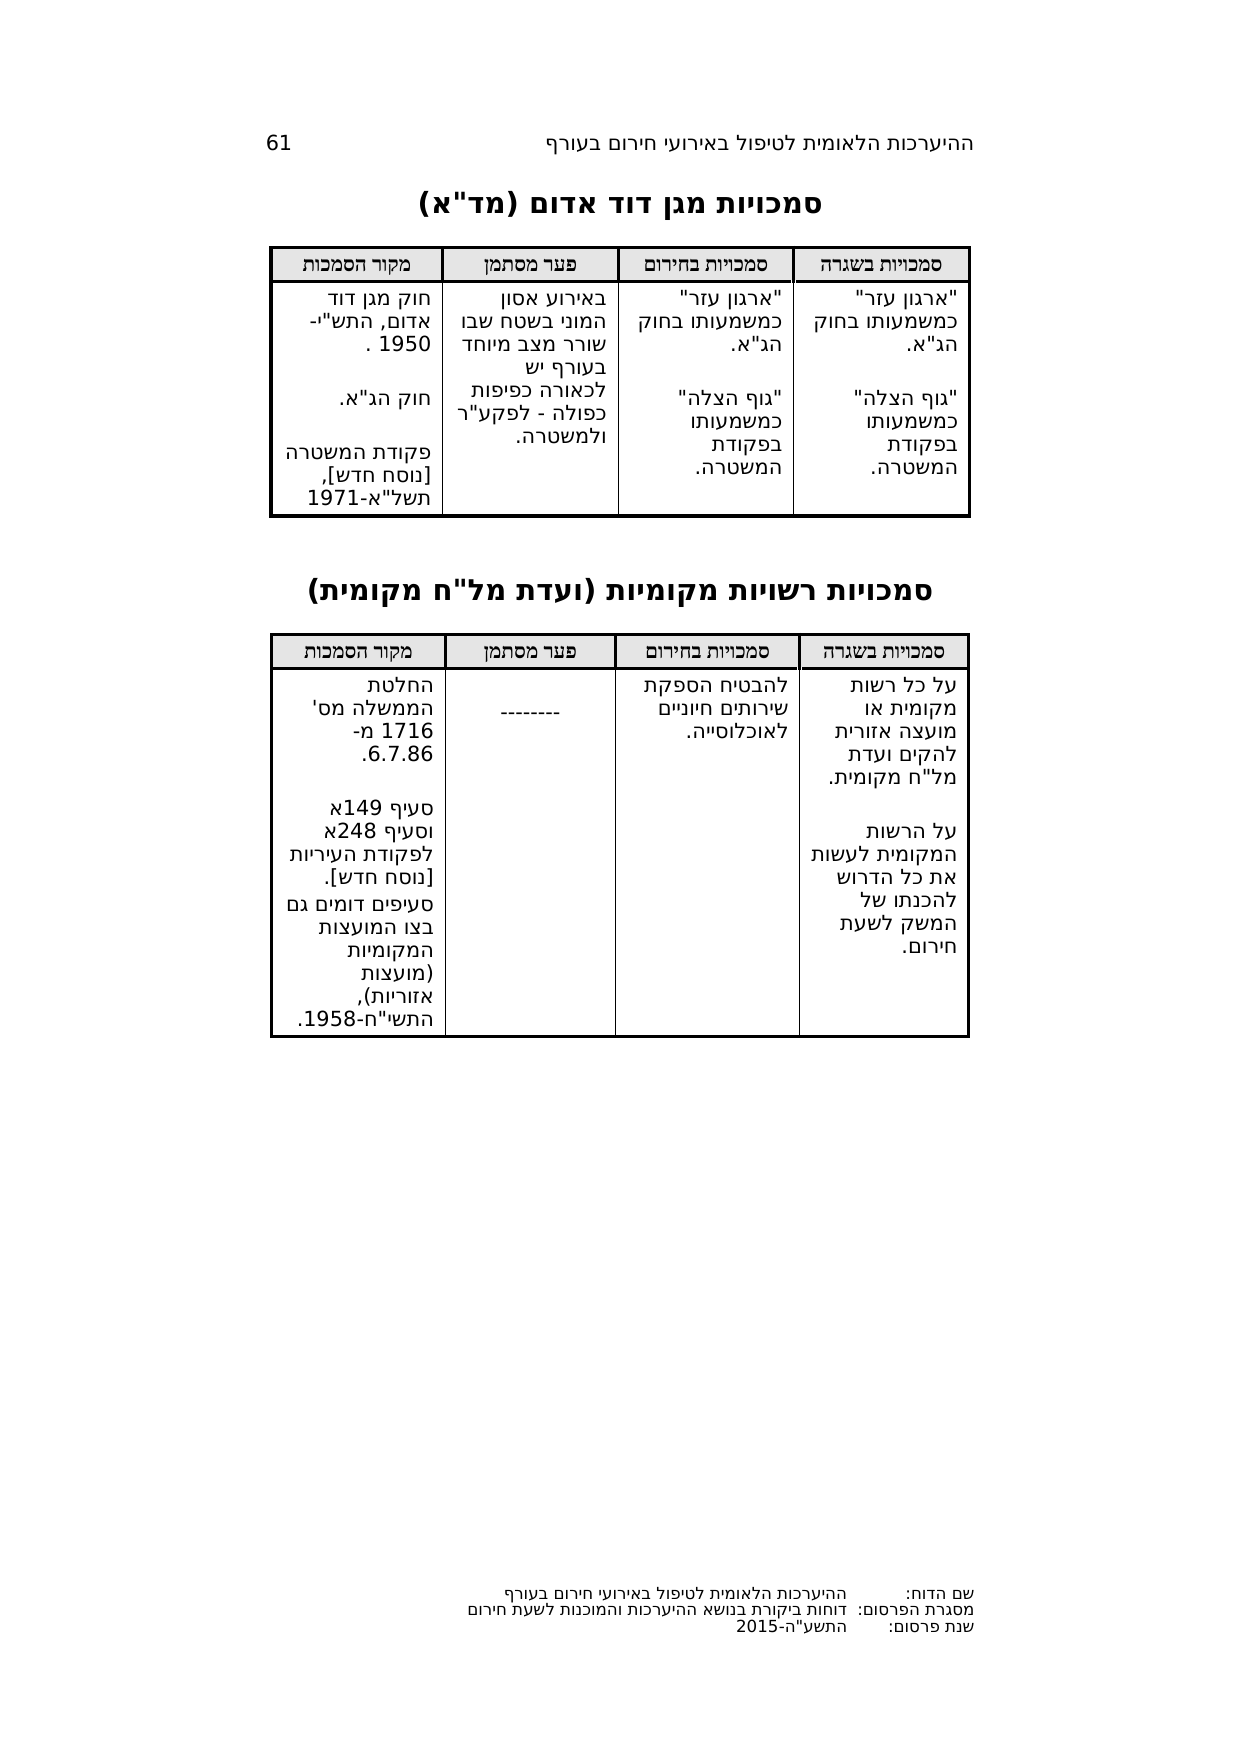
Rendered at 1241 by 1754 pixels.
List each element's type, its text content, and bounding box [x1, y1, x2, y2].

table_cell -------- [446, 670, 615, 1035]
table_cell "ארגון עזר" כמשמעותו בחוק הג"א. "גוף הצלה" כמשמעותו בפקודת המשטרה. [794, 280, 968, 514]
table_cell החלטת הממשלה מס' 1716 מ-6.7.86. סעיף 149א וסעיף 248א לפקודת העיריות [נוסח חדש]. סעיפים דומים גם בצו המועצות המקומיות (מועצות אזוריות), התשי"ח-1958. [273, 670, 445, 1035]
table_header סמכויות בחירום [620, 249, 792, 280]
table_header פער מסתמן [447, 636, 614, 667]
table_header סמכויות בשגרה [795, 249, 968, 280]
table_cell על כל רשות מקומית או מועצה אזורית להקים ועדת מל"ח מקומית. על הרשות המקומית לעשות את כל הדרוש להכנתו של המשק לשעת חירום. [800, 667, 967, 1035]
table_cell באירוע אסון המוני בשטח שבו שורר מצב מיוחד בעורף יש לכאורה כפיפות כפולה - לפקע"ר ולמשטרה. [443, 283, 618, 514]
table_cell חוק מגן דוד אדום, התש"י-1950 . חוק הג"א. פקודת המשטרה [נוסח חדש], תשל"א-1971 [273, 283, 442, 514]
text סמכויות מגן דוד אדום (מד"א) [266, 183, 974, 221]
table_header פער מסתמן [444, 249, 617, 280]
table_cell "ארגון עזר" כמשמעותו בחוק הג"א. "גוף הצלה" כמשמעותו בפקודת המשטרה. [619, 280, 793, 514]
table_header מקור הסמכות [273, 249, 441, 280]
table_header סמכויות בחירום [617, 636, 798, 667]
table_header סמכויות בשגרה [801, 636, 967, 667]
table_cell להבטיח הספקת שירותים חיוניים לאוכלוסייה. [616, 667, 799, 1035]
text סמכויות רשויות מקומיות (ועדת מל"ח מקומית) [266, 570, 974, 608]
table_header מקור הסמכות [273, 636, 444, 667]
